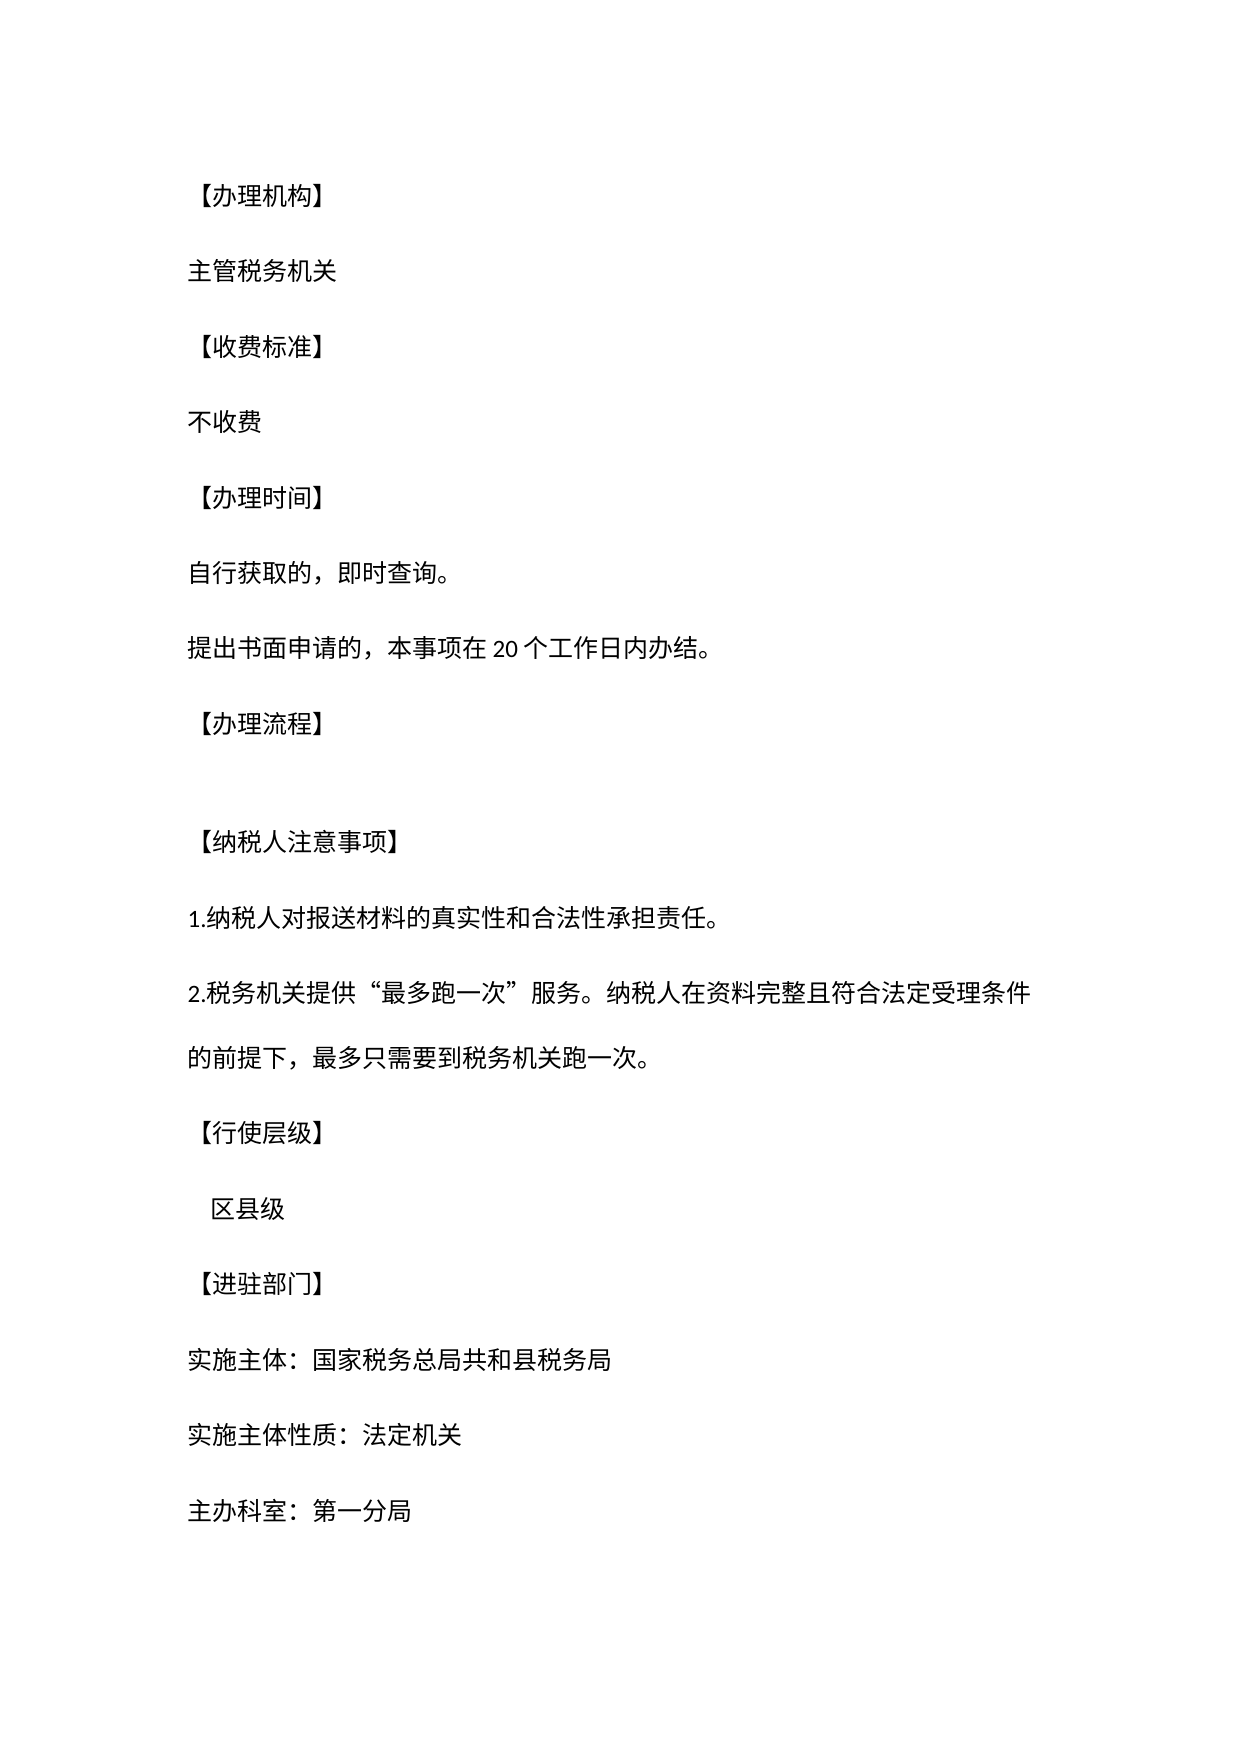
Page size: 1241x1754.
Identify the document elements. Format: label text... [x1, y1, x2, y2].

text 【收费标准】 [187, 313, 1053, 378]
text 【行使层级】 [187, 1099, 1053, 1164]
text 不收费 [187, 388, 1053, 453]
text 【办理流程】 [187, 690, 1053, 755]
text 实施主体：国家税务总局共和县税务局 [187, 1326, 1053, 1391]
text 【办理时间】 [187, 464, 1053, 529]
text 【办理机构】 [187, 162, 1053, 227]
text 实施主体性质：法定机关 [187, 1401, 1053, 1466]
text 【纳税人注意事项】 [187, 808, 1053, 873]
text 区县级 [187, 1175, 1053, 1240]
text 1.纳税人对报送材料的真实性和合法性承担责任。 [187, 884, 1053, 949]
text 主管税务机关 [187, 237, 1053, 302]
text 主办科室：第一分局 [187, 1477, 1053, 1542]
text 2.税务机关提供“最多跑一次”服务。纳税人在资料完整且符合法定受理条件的前提下，最多只需要到税务机关跑一次。 [187, 959, 1053, 1089]
text 自行获取的，即时查询。 [187, 539, 1053, 604]
text 提出书面申请的，本事项在20个工作日内办结。 [187, 614, 1053, 679]
text 【进驻部门】 [187, 1250, 1053, 1315]
